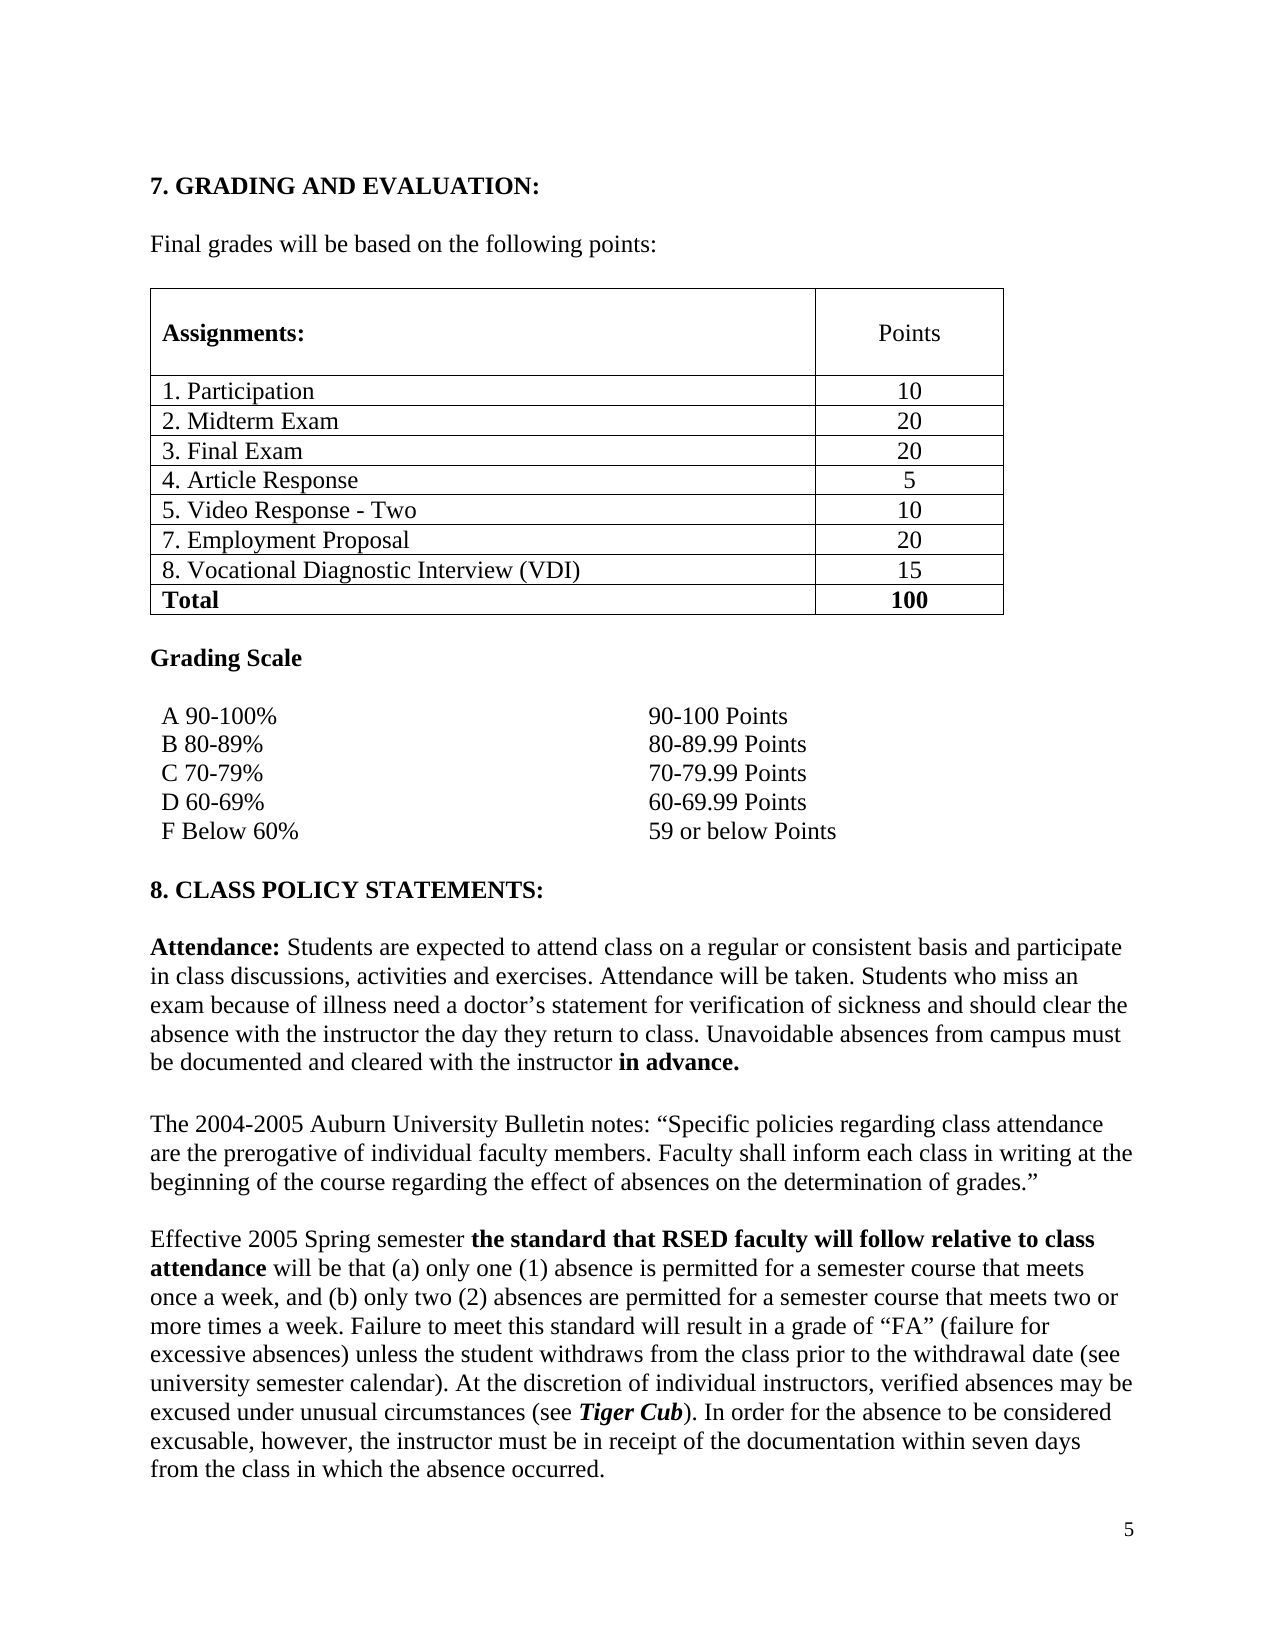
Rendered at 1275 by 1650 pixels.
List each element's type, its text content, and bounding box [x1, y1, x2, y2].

table_cell 60-69.99 Points [637, 787, 1124, 816]
list 8. CLASS POLICY STATEMENTS: [150, 875, 1134, 904]
table_cell 4. Article Response [151, 466, 815, 494]
table_cell 1. Participation [151, 376, 815, 405]
table_cell 70-79.99 Points [637, 758, 1124, 787]
table_header Points [816, 289, 1003, 375]
table_cell 5 [816, 466, 1003, 494]
table_cell 5. Video Response - Two [151, 495, 815, 524]
table_cell 10 [816, 495, 1003, 524]
table_header Assignments: [151, 289, 815, 375]
table_cell 20 [816, 525, 1003, 554]
table_cell 20 [816, 436, 1003, 464]
table_cell F Below 60% [150, 816, 637, 844]
table_header A 90-100% [150, 701, 637, 729]
table_cell 15 [816, 555, 1003, 584]
text Grading Scale [150, 643, 1134, 672]
text Attendance: Students are expected to attend class on a regular or consistent basis and participate in class discussions, activities and exercises. Attendance will be taken. Students who miss an exam because of illness need a doctor’s statement for verification of sickness and should clear the absence with the instructor the day they return to class. Unavoidable absences from campus must be documented and cleared with the instructor in advance. [150, 931, 1134, 1076]
table_cell 100 [816, 585, 1003, 613]
table_cell 8. Vocational Diagnostic Interview (VDI) [151, 555, 815, 584]
text The 2004-2005 Auburn University Bulletin notes: “Specific policies regarding class attendance are the prerogative of individual faculty members. Faculty shall inform each class in writing at the beginning of the course regarding the effect of absences on the determination of grades.” Effective 2005 Spring semester the standard that RSED faculty will follow relative to class attendance will be that (a) only one (1) absence is permitted for a semester course that meets once a week, and (b) only two (2) absences are permitted for a semester course that meets two or more times a week. Failure to meet this standard will result in a grade of “FA” (failure for excessive absences) unless the student withdraws from the class prior to the withdrawal date (see university semester calendar). At the discretion of individual instructors, verified absences may be excused under unusual circumstances (see Tiger Cub). In order for the absence to be considered excusable, however, the instructor must be in receipt of the documentation within seven days from the class in which the absence occurred. [150, 1109, 1134, 1483]
table_header 90-100 Points [637, 701, 1124, 729]
table_cell 80-89.99 Points [637, 730, 1124, 758]
table_cell 2. Midterm Exam [151, 406, 815, 435]
text 7. GRADING AND EVALUATION: [150, 170, 1143, 200]
table_cell C 70-79% [150, 758, 637, 787]
table_cell 7. Employment Proposal [151, 525, 815, 554]
table_cell Total [151, 585, 815, 613]
table_cell 20 [816, 406, 1003, 435]
text Final grades will be based on the following points: [150, 227, 1143, 258]
table_cell D 60-69% [150, 787, 637, 816]
table_cell 10 [816, 376, 1003, 405]
table_cell B 80-89% [150, 730, 637, 758]
table_cell 3. Final Exam [151, 436, 815, 464]
table_cell 59 or below Points [637, 816, 1124, 844]
